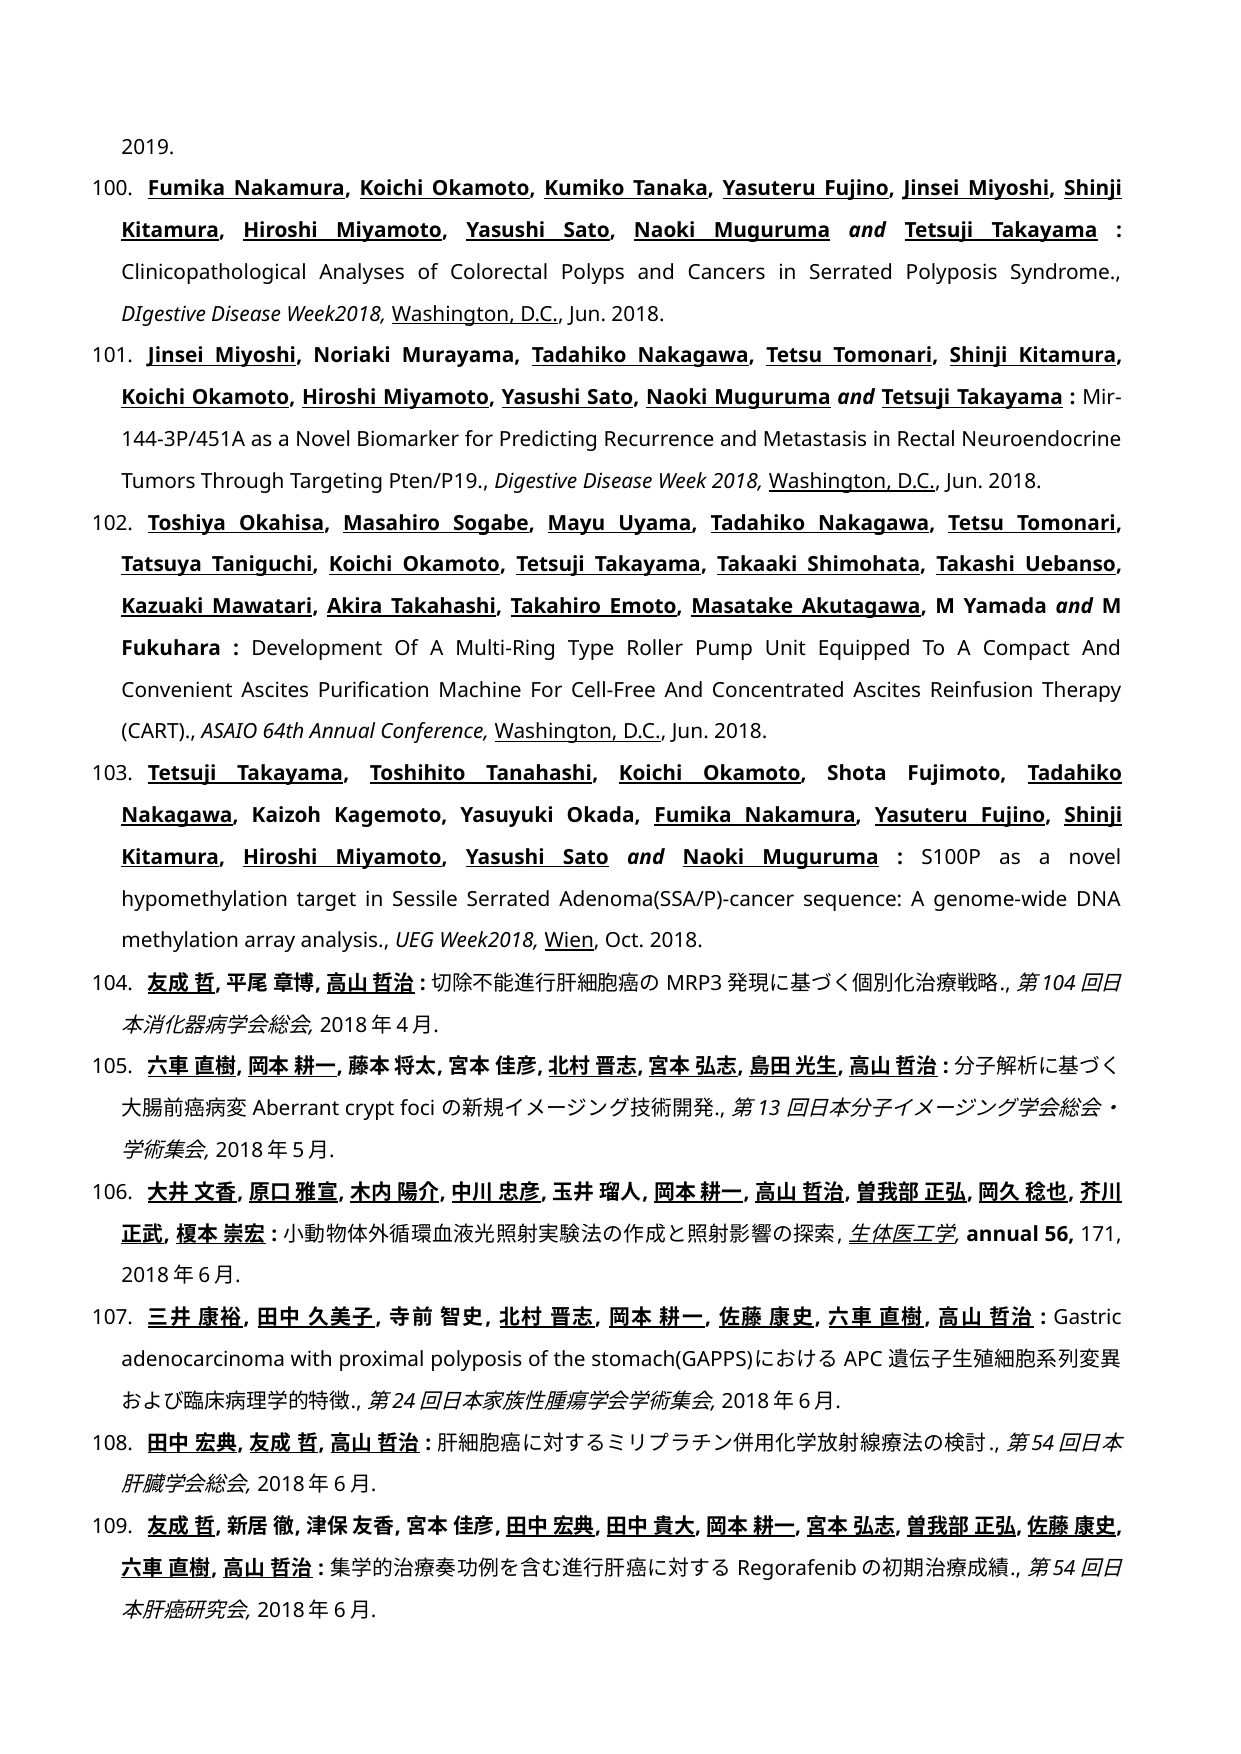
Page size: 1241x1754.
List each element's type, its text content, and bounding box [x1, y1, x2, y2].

list 友成 哲, 新居 徹, 津保 友香, 宮本 佳彦, 田中 宏典, 田中 貴大, 岡本 耕一, 宮本 弘志, 曽我部 正弘, 佐藤 康史, 六車 直樹, 高山 哲治 : 集学的治療奏功例を含む進行肝癌に対するRegorafenibの初期治療成績., 第54回日本肝癌研究会, 2018年6月. [92, 1503, 1122, 1629]
list 友成 哲, 平尾 章博, 高山 哲治 : 切除不能進行肝細胞癌の MRP3 発現に基づく個別化治療戦略., 第104回日本消化器病学会総会, 2018年4月. [92, 961, 1122, 1044]
list 三井 康裕, 田中 久美子, 寺前 智史, 北村 晋志, 岡本 耕一, 佐藤 康史, 六車 直樹, 高山 哲治 : Gastric adenocarcinoma with proximal polyposis of the stomach(GAPPS)におけるAPC 遺伝子生殖細胞系列変異および臨床病理学的特徴., 第24回日本家族性腫瘍学会学術集会, 2018年6月. [92, 1295, 1122, 1420]
list 六車 直樹, 岡本 耕一, 藤本 将太, 宮本 佳彦, 北村 晋志, 宮本 弘志, 島田 光生, 高山 哲治 : 分子解析に基づく大腸前癌病変 Aberrant crypt foci の新規イメージング技術開発., 第 13 回日本分子イメージング学会総会・学術集会, 2018年5月. [92, 1044, 1122, 1169]
list Jinsei Miyoshi, Noriaki Murayama, Tadahiko Nakagawa, Tetsu Tomonari, Shinji Kitamura, Koichi Okamoto, Hiroshi Miyamoto, Yasushi Sato, Naoki Muguruma and Tetsuji Takayama : Mir-144-3P/451A as a Novel Biomarker for Predicting Recurrence and Metastasis in Rectal Neuroendocrine Tumors Through Targeting Pten/P19., Digestive Disease Week 2018, Washington, D.C., Jun. 2018. [92, 334, 1122, 501]
list 田中 宏典, 友成 哲, 高山 哲治 : 肝細胞癌に対するミリプラチン併用化学放射線療法の検討., 第54回日本肝臓学会総会, 2018年6月. [92, 1420, 1122, 1503]
list Fumika Nakamura, Koichi Okamoto, Kumiko Tanaka, Yasuteru Fujino, Jinsei Miyoshi, Shinji Kitamura, Hiroshi Miyamoto, Yasushi Sato, Naoki Muguruma and Tetsuji Takayama : Clinicopathological Analyses of Colorectal Polyps and Cancers in Serrated Polyposis Syndrome., DIgestive Disease Week2018, Washington, D.C., Jun. 2018. [92, 167, 1122, 334]
list Tetsuji Takayama, Toshihito Tanahashi, Koichi Okamoto, Shota Fujimoto, Tadahiko Nakagawa, Kaizoh Kagemoto, Yasuyuki Okada, Fumika Nakamura, Yasuteru Fujino, Shinji Kitamura, Hiroshi Miyamoto, Yasushi Sato and Naoki Muguruma : S100P as a novel hypomethylation target in Sessile Serrated Adenoma(SSA/P)-cancer sequence: A genome-wide DNA methylation array analysis., UEG Week2018, Wien, Oct. 2018. [92, 752, 1122, 961]
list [92, 125, 1122, 167]
list 大井 文香, 原口 雅宣, 木内 陽介, 中川 忠彦, 玉井 瑠人, 岡本 耕一, 高山 哲治, 曽我部 正弘, 岡久 稔也, 芥川 正武, 榎本 崇宏 : 小動物体外循環血液光照射実験法の作成と照射影響の探索, 生体医工学, annual 56, 171, 2018年6月. [92, 1169, 1122, 1295]
list Toshiya Okahisa, Masahiro Sogabe, Mayu Uyama, Tadahiko Nakagawa, Tetsu Tomonari, Tatsuya Taniguchi, Koichi Okamoto, Tetsuji Takayama, Takaaki Shimohata, Takashi Uebanso, Kazuaki Mawatari, Akira Takahashi, Takahiro Emoto, Masatake Akutagawa, M Yamada and M Fukuhara : Development Of A Multi-Ring Type Roller Pump Unit Equipped To A Compact And Convenient Ascites Purification Machine For Cell-Free And Concentrated Ascites Reinfusion Therapy (CART)., ASAIO 64th Annual Conference, Washington, D.C., Jun. 2018. [92, 501, 1122, 752]
